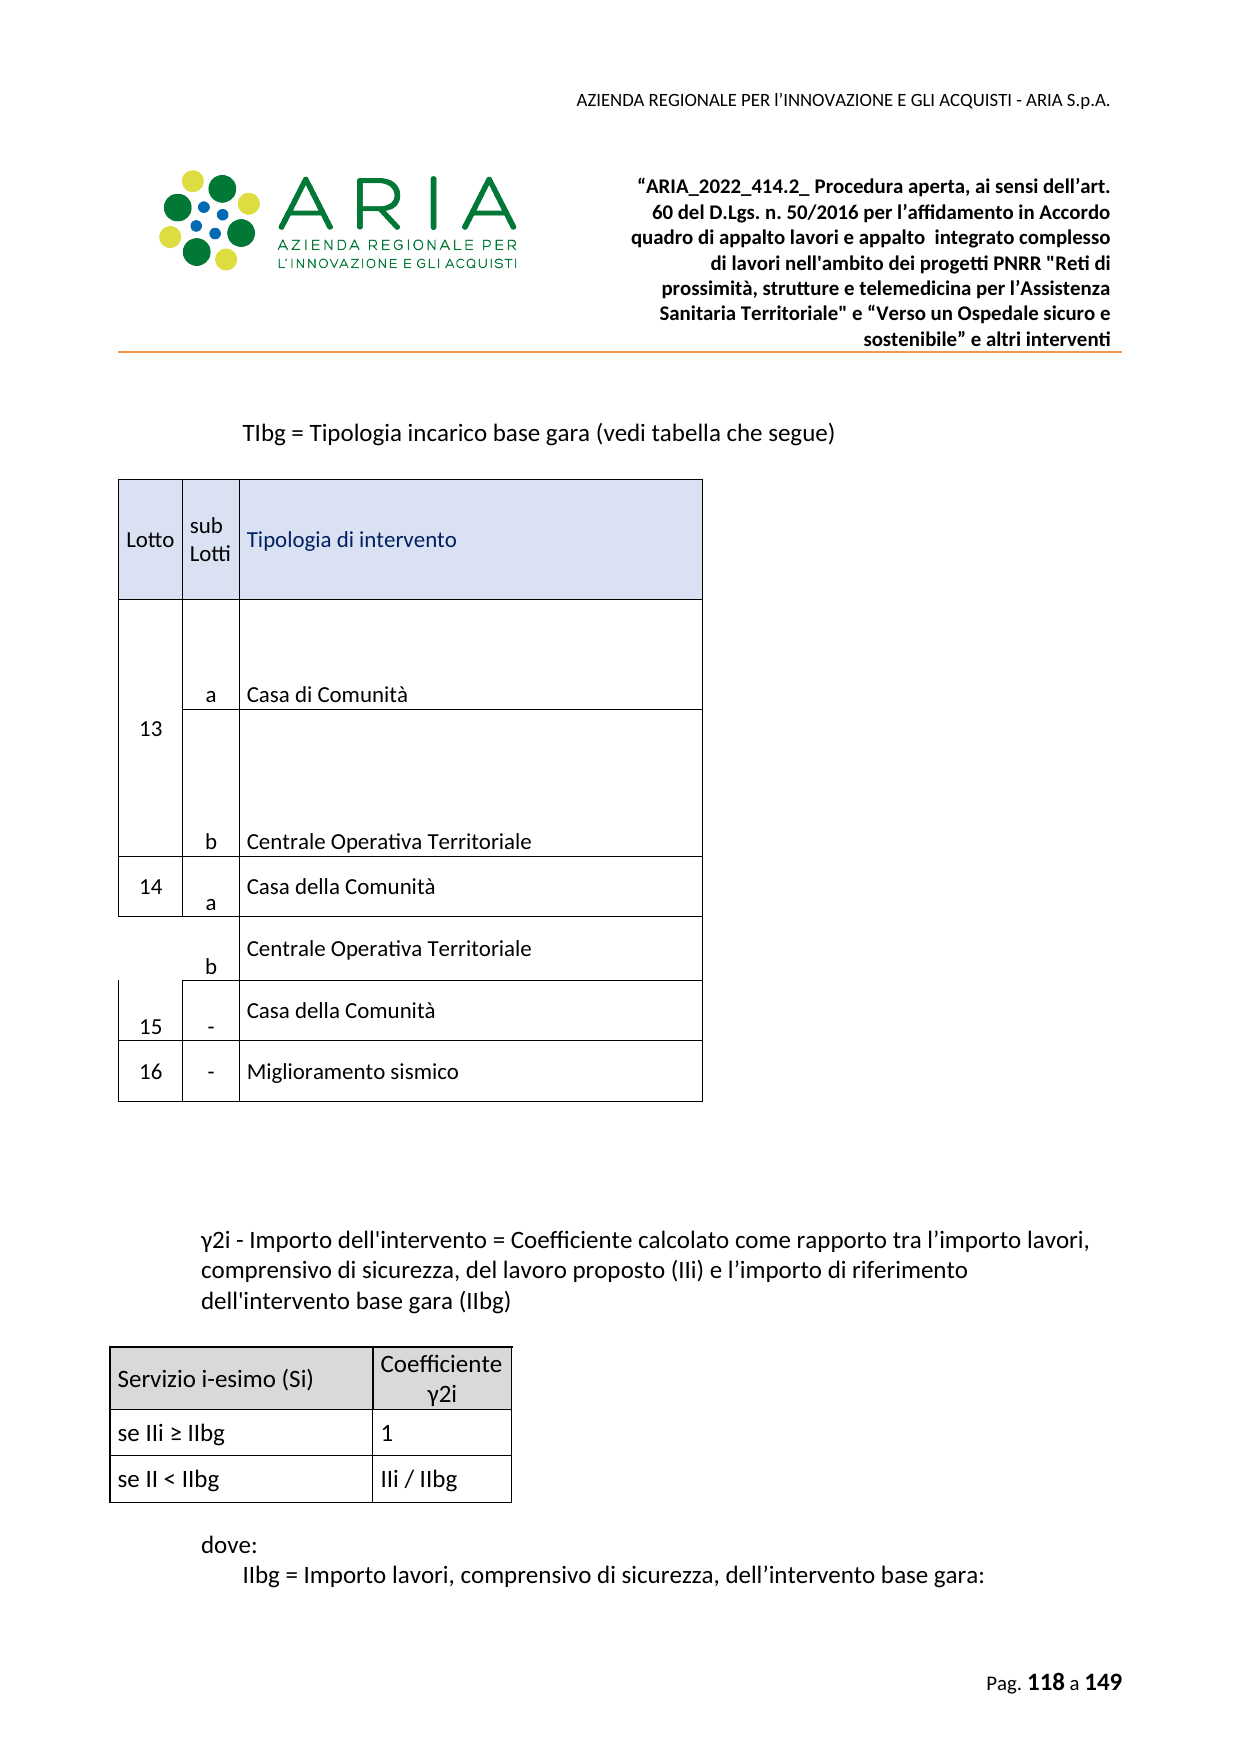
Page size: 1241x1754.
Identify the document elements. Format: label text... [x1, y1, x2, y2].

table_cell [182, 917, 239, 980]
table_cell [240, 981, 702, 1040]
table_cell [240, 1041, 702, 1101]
text γ2i - Importo dell'intervento = Coefficiente calcolato come rapporto tra l’importo lavori, comprensivo di sicurezza, del lavoro proposto (IIi) e l’importo di riferimento dell'intervento base gara (IIbg) [201, 1224, 1122, 1316]
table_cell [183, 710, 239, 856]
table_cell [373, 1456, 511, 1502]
text TIbg = Tipologia incarico base gara (vedi tabella che segue) [242, 417, 1122, 448]
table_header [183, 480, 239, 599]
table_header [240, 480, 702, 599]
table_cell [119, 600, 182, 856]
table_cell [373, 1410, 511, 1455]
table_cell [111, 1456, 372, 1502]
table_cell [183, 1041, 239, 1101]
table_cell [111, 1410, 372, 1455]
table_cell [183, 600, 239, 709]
text IIbg = Importo lavori, comprensivo di sicurezza, dell’intervento base gara: [242, 1560, 1122, 1590]
text dove: [201, 1529, 1122, 1560]
picture [129, 140, 547, 300]
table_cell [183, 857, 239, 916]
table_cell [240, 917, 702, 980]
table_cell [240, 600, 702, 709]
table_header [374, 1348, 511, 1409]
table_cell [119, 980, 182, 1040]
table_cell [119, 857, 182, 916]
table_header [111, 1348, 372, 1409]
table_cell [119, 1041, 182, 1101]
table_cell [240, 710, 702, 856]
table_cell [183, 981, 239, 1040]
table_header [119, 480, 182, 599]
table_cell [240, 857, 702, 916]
